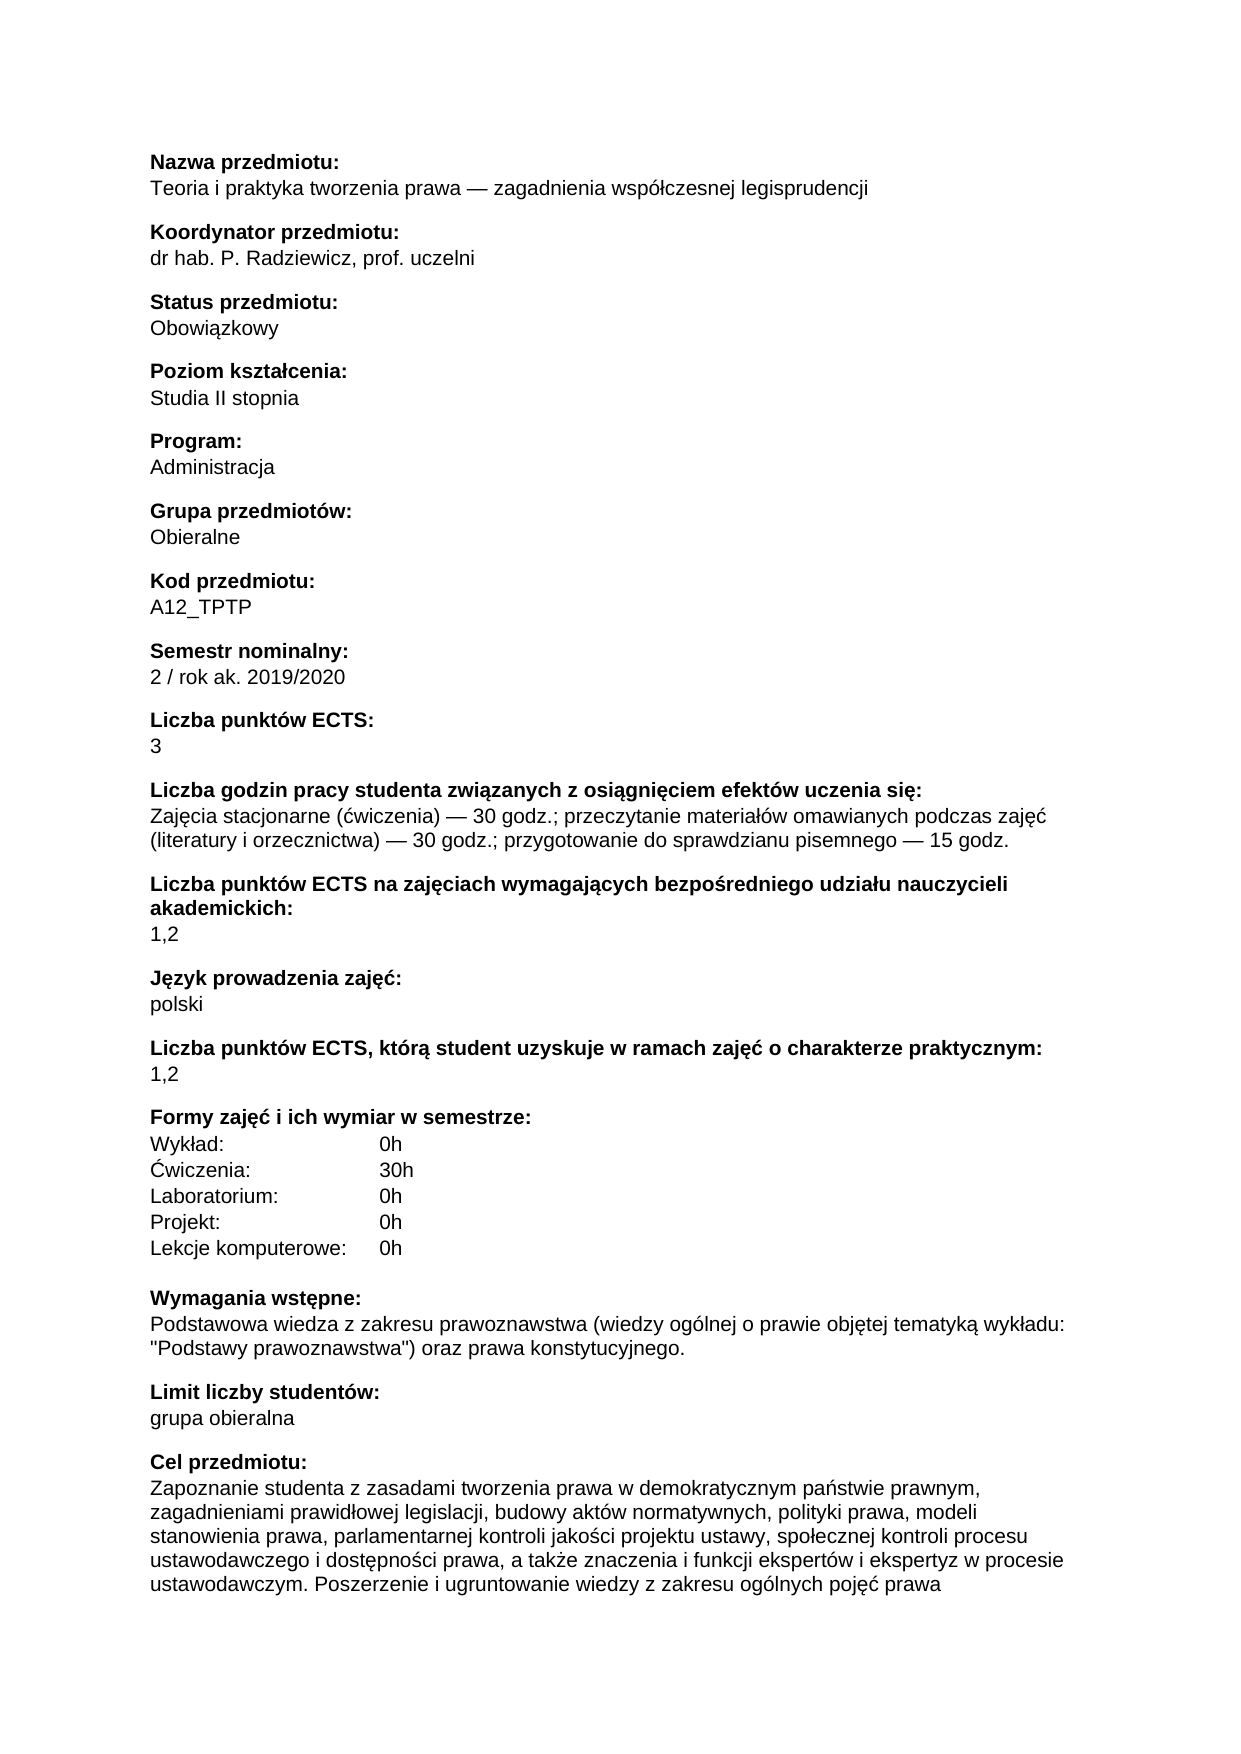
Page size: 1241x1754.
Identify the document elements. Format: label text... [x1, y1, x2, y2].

table_header Wykład: [140, 1132, 367, 1156]
text Grupa przedmiotów: [150, 499, 1090, 523]
text A12_TPTP [150, 595, 1090, 619]
text Obowiązkowy [150, 316, 1090, 339]
text 1,2 [150, 1061, 1090, 1085]
text Obieralne [150, 525, 1090, 549]
table_cell Lekcje komputerowe: [140, 1236, 367, 1260]
text grupa obieralna [150, 1406, 1090, 1430]
text Liczba godzin pracy studenta związanych z osiągnięciem efektów uczenia się: [150, 778, 1090, 802]
table_cell 0h [369, 1208, 597, 1234]
text Liczba punktów ECTS na zajęciach wymagających bezpośredniego udziału nauczycieli akademickich: [150, 872, 1090, 920]
text Wymagania wstępne: [150, 1286, 1090, 1310]
text Status przedmiotu: [150, 289, 1090, 313]
text Liczba punktów ECTS: [150, 708, 1090, 732]
text polski [150, 992, 1090, 1016]
table_cell Ćwiczenia: [140, 1158, 367, 1182]
text Kod przedmiotu: [150, 569, 1090, 593]
text Język prowadzenia zajęć: [150, 966, 1090, 989]
text 2 / rok ak. 2019/2020 [150, 664, 1090, 688]
table_cell 0h [369, 1234, 597, 1260]
text Program: [150, 429, 1090, 453]
text Nazwa przedmiotu: [150, 150, 1090, 174]
text Koordynator przedmiotu: [150, 220, 1090, 244]
text Podstawowa wiedza z zakresu prawoznawstwa (wiedzy ogólnej o prawie objętej tematyką wykładu: "Podstawy prawoznawstwa") oraz prawa konstytucyjnego. [150, 1312, 1090, 1360]
text Limit liczby studentów: [150, 1380, 1090, 1404]
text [150, 1476, 1090, 1595]
table_cell 0h [369, 1182, 597, 1208]
text Semestr nominalny: [150, 638, 1090, 662]
table_header 0h [369, 1132, 597, 1156]
table_cell Projekt: [140, 1210, 367, 1234]
text Administracja [150, 455, 1090, 479]
text Studia II stopnia [150, 385, 1090, 409]
text dr hab. P. Radziewicz, prof. uczelni [150, 246, 1090, 270]
text 1,2 [150, 922, 1090, 946]
text Zajęcia stacjonarne (ćwiczenia) — 30 godz.; przeczytanie materiałów omawianych podczas zajęć (literatury i orzecznictwa) — 30 godz.; przygotowanie do sprawdzianu pisemnego — 15 godz. [150, 804, 1090, 852]
table_cell 30h [369, 1156, 597, 1182]
table_cell Laboratorium: [140, 1184, 367, 1208]
text 3 [150, 734, 1090, 758]
text Liczba punktów ECTS, którą student uzyskuje w ramach zajęć o charakterze praktycznym: [150, 1035, 1090, 1059]
text Cel przedmiotu: [150, 1449, 1090, 1473]
text Poziom kształcenia: [150, 359, 1090, 383]
text Teoria i praktyka tworzenia prawa — zagadnienia współczesnej legisprudencji [150, 176, 1090, 200]
text Formy zajęć i ich wymiar w semestrze: [150, 1105, 1090, 1129]
